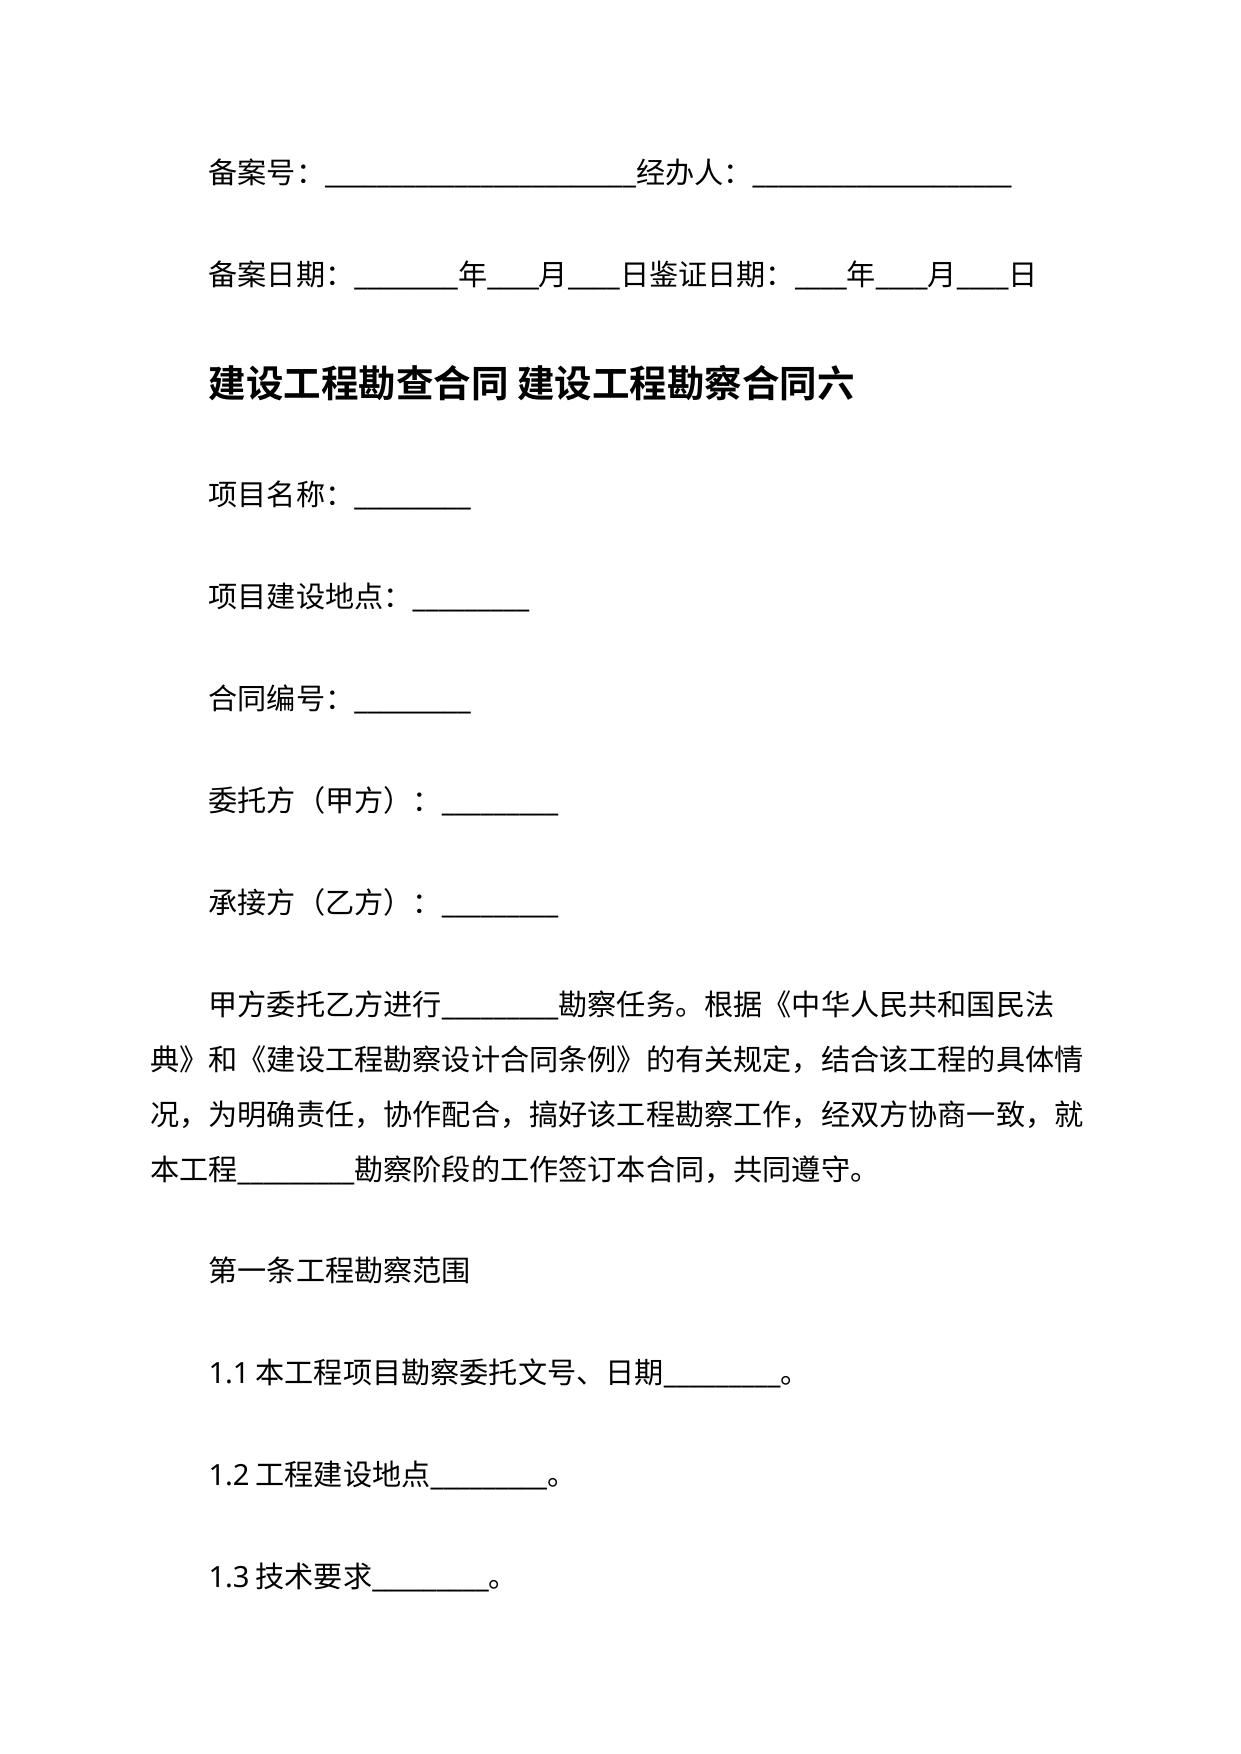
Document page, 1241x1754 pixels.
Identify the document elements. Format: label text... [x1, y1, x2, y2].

text 1.1本工程项目勘察委托文号、日期_________。 [150, 1350, 1090, 1392]
text 承接方（乙方）：_________ [150, 879, 1090, 922]
text 建设工程勘查合同 建设工程勘察合同六 [150, 354, 1090, 408]
text 项目名称：_________ [150, 471, 1090, 514]
text 1.2工程建设地点_________。 [150, 1452, 1090, 1494]
text 合同编号：_________ [150, 675, 1090, 718]
text 备案日期：________年____月____日鉴证日期：____年____月____日 [150, 252, 1090, 294]
text 委托方（甲方）：_________ [150, 777, 1090, 820]
text 甲方委托乙方进行_________勘察任务。根据《中华人民共和国民法典》和《建设工程勘察设计合同条例》的有关规定，结合该工程的具体情况，为明确责任，协作配合，搞好该工程勘察工作，经双方协商一致，就本工程_________勘察阶段的工作签订本合同，共同遵守。 [150, 981, 1090, 1188]
text 项目建设地点：_________ [150, 573, 1090, 616]
text 备案号：________________________经办人：____________________ [150, 150, 1090, 192]
text 第一条工程勘察范围 [150, 1248, 1090, 1290]
text 1.3技术要求_________。 [150, 1554, 1090, 1596]
